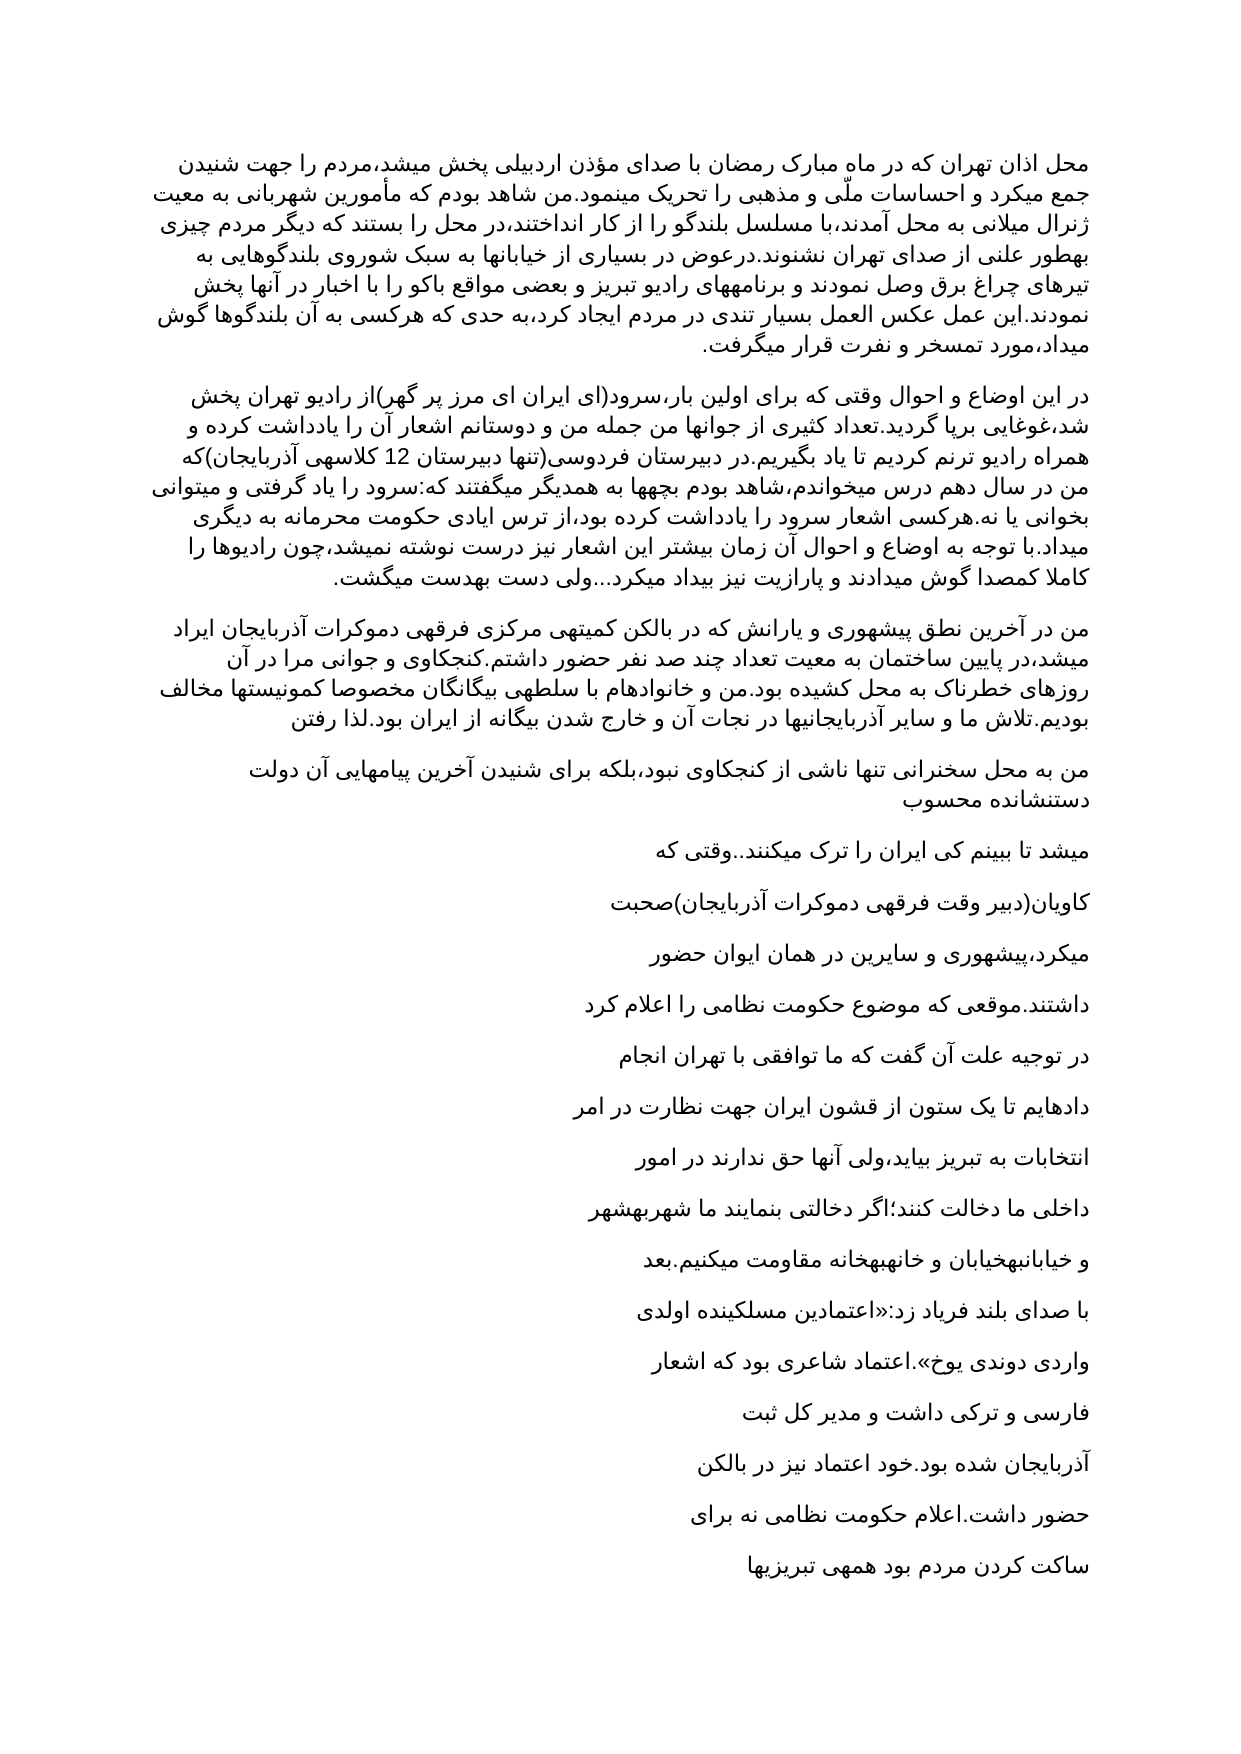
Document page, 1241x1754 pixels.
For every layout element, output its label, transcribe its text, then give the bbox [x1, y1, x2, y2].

text می‏شد تا ببینم کی ایران را ترک می‏کنند..وقتی که [150, 837, 1090, 864]
text انتخابات به تبریز بیاید،ولی آن‏ها حق ندارند در امور [150, 1144, 1090, 1170]
text می‏کرد،پیشه‏وری و سایرین در همان ایوان حضور [150, 939, 1090, 966]
text من به محل سخنرانی تنها ناشی از کنجکاوی نبود،بلکه برای‏ شنیدن آخرین پیام‏هایی آن دولت دست‏نشانده محسوب [150, 756, 1090, 813]
text من در آخرین نطق پیشه‏وری و یارانش که در بالکن کمیته‏ی‏ مرکزی فرقه‏ی دموکرات آذربایجان ایراد می‏شد،در پایین ساختمان به‏ معیت تعداد چند صد نفر حضور داشتم.کنجکاوی و جوانی مرا در آن‏ روزهای خطرناک به محل کشیده بود.من و خانواده‏ام با سلطه‏ی‏ بیگانگان مخصوصا کمونیست‏ها مخالف بودیم.تلاش ما و سایر آذربایجانی‏ها در نجات آن و خارج شدن بیگانه از ایران بود.لذا رفتن [150, 614, 1090, 732]
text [150, 150, 1090, 358]
text ساکت کردن مردم بود همه‏ی تبریزی‏ها [150, 1552, 1090, 1578]
text واردی دوندی یوخ».اعتماد شاعری بود که اشعار [150, 1348, 1090, 1374]
text در این اوضاع و احوال وقتی که برای اولین بار،سرود(ای ایران ای‏ مرز پر گهر)از رادیو تهران پخش شد،غوغایی برپا گردید.تعداد کثیری‏ از جوان‏ها من جمله من و دوستانم اشعار آن را یادداشت کرده و همراه‏ رادیو ترنم کردیم تا یاد بگیریم.در دبیرستان فردوسی(تنها دبیرستان‏ 12 کلاسه‏ی آذربایجان)که من در سال دهم درس می‏خواندم،شاهد بودم بچه‏ها به همدیگر می‏گفتند که:سرود را یاد گرفتی و می‏توانی‏ بخوانی یا نه.هرکسی اشعار سرود را یادداشت کرده بود،از ترس‏ ایادی حکومت محرمانه به دیگری می‏داد.با توجه به اوضاع و احوال‏ آن زمان بیش‏تر این اشعار نیز درست نوشته نمی‏شد،چون رادیوها را کاملا کم‏صدا گوش می‏دادند و پارازیت نیز بیداد می‏کرد...ولی دست‏ به‏دست می‏گشت. [150, 382, 1090, 590]
text حضور داشت.اعلام حکومت نظامی نه برای [150, 1501, 1090, 1527]
text داشتند.موقعی که موضوع حکومت نظامی را اعلام کرد [150, 991, 1090, 1017]
text داخلی ما دخالت کنند؛اگر دخالتی بنمایند ما شهربه‏شهر [150, 1195, 1090, 1221]
text با صدای بلند فریاد زد:«اعتمادین مسلکینده اولدی [150, 1297, 1090, 1323]
text و خیابان‏به‏خیابان و خانه‏به‏خانه مقاومت می‏کنیم.بعد [150, 1246, 1090, 1272]
text فارسی و ترکی داشت و مدیر کل ثبت [150, 1399, 1090, 1425]
text کاویان(دبیر وقت فرقه‏ی دموکرات آذربایجان)صحبت [150, 888, 1090, 915]
text آذربایجان شده بود.خود اعتماد نیز در بالکن [150, 1450, 1090, 1476]
text در توجیه علت آن گفت که ما توافقی با تهران انجام [150, 1042, 1090, 1068]
text داده‏ایم تا یک ستون از قشون ایران جهت نظارت در امر [150, 1093, 1090, 1119]
